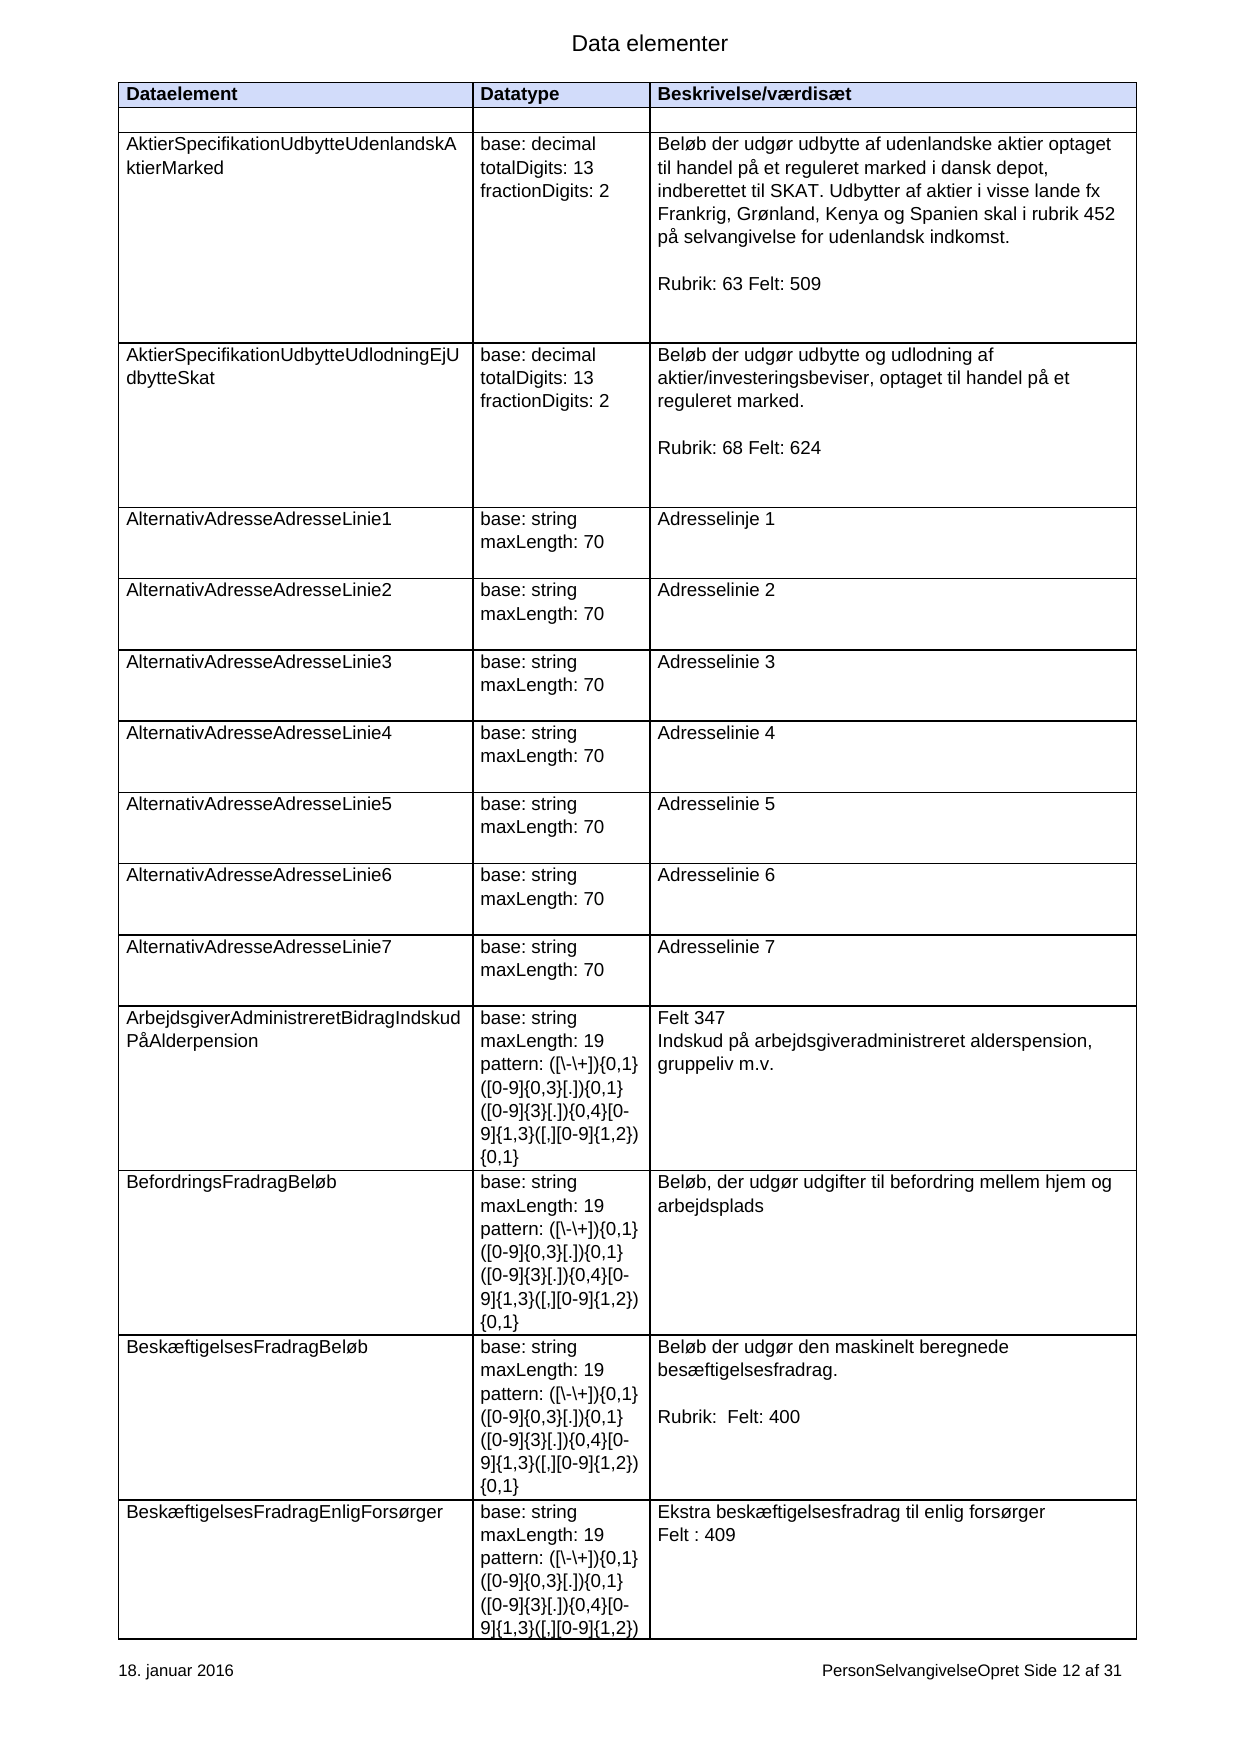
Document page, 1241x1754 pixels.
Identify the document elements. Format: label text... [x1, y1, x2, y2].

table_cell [119, 1501, 472, 1638]
table_cell Beløb der udgør udbytte og udlodning af aktier/investeringsbeviser, optaget til handel på et reguleret marked. Rubrik: 68 Felt: 624 [651, 344, 1136, 506]
table_cell base: decimal totalDigits: 13 fractionDigits: 2 [474, 344, 649, 506]
table_cell base: string maxLength: 19 pattern: ([\-\+]){0,1}([0-9]{0,3}[.]){0,1}([0-9]{3}[.]){0,4}[0-9]{1,3}([,][0-9]{1,2}){0,1} [474, 1336, 649, 1499]
table_cell BeskæftigelsesFradragBeløb [119, 1336, 472, 1499]
table_cell AlternativAdresseAdresseLinie1 [119, 508, 472, 578]
table_cell base: string maxLength: 19 pattern: ([\-\+]){0,1}([0-9]{0,3}[.]){0,1}([0-9]{3}[.]){0,4}[0-9]{1,3}([,][0-9]{1,2}){0,1} [474, 1007, 649, 1170]
table_cell AlternativAdresseAdresseLinie2 [119, 579, 472, 649]
table_cell AlternativAdresseAdresseLinie3 [119, 651, 472, 720]
table_cell base: string maxLength: 70 [474, 579, 649, 649]
table_cell AlternativAdresseAdresseLinie5 [119, 793, 472, 863]
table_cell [651, 1501, 1136, 1638]
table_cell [119, 108, 472, 132]
table_cell base: string maxLength: 70 [474, 864, 649, 934]
table_cell AlternativAdresseAdresseLinie4 [119, 722, 472, 791]
table_cell Adresselinie 3 [651, 651, 1136, 720]
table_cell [474, 133, 649, 342]
table_cell Adresselinje 1 [651, 508, 1136, 578]
table_cell BefordringsFradragBeløb [119, 1171, 472, 1334]
table_cell Beløb der udgør udbytte af udenlandske aktier optaget til handel på et reguleret marked i dansk depot, indberettet til SKAT. Udbytter af aktier i visse lande fx Frankrig, Grønland, Kenya og Spanien skal i rubrik 452 på selvangivelse for udenlandsk indkomst. Rubrik: 63 Felt: 509 [651, 133, 1136, 342]
table_cell AlternativAdresseAdresseLinie6 [119, 864, 472, 934]
table_cell Adresselinie 5 [651, 793, 1136, 863]
table_cell AktierSpecifikationUdbytteUdenlandskAktierMarked [119, 133, 472, 342]
table_cell Beløb, der udgør udgifter til befordring mellem hjem og arbejdsplads [651, 1171, 1136, 1334]
table_cell Adresselinie 2 [651, 579, 1136, 649]
table_cell base: string maxLength: 70 [474, 722, 649, 791]
table_cell ArbejdsgiverAdministreretBidragIndskudPåAlderpension [119, 1007, 472, 1170]
table_cell base: string maxLength: 70 [474, 508, 649, 578]
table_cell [651, 108, 1136, 132]
table_cell AlternativAdresseAdresseLinie7 [119, 936, 472, 1005]
table_cell Adresselinie 7 [651, 936, 1136, 1005]
table_cell Felt 347 Indskud på arbejdsgiveradministreret alderspension, gruppeliv m.v. [651, 1007, 1136, 1170]
table_header Datatype [474, 83, 649, 107]
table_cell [474, 108, 649, 132]
table_cell base: string maxLength: 70 [474, 936, 649, 1005]
table_cell base: string maxLength: 70 [474, 793, 649, 863]
table_cell AktierSpecifikationUdbytteUdlodningEjUdbytteSkat [119, 344, 472, 506]
table_cell Adresselinie 6 [651, 864, 1136, 934]
table_cell Adresselinie 4 [651, 722, 1136, 791]
table_cell base: string maxLength: 19 pattern: ([\-\+]){0,1}([0-9]{0,3}[.]){0,1}([0-9]{3}[.]){0,4}[0-9]{1,3}([,][0-9]{1,2}){0,1} [474, 1171, 649, 1334]
table_header Beskrivelse/værdisæt [651, 83, 1136, 107]
table_cell Beløb der udgør den maskinelt beregnede besæftigelsesfradrag. Rubrik: Felt: 400 [651, 1336, 1136, 1499]
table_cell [474, 1501, 649, 1638]
table_cell base: string maxLength: 70 [474, 651, 649, 720]
table_header Dataelement [119, 83, 472, 107]
